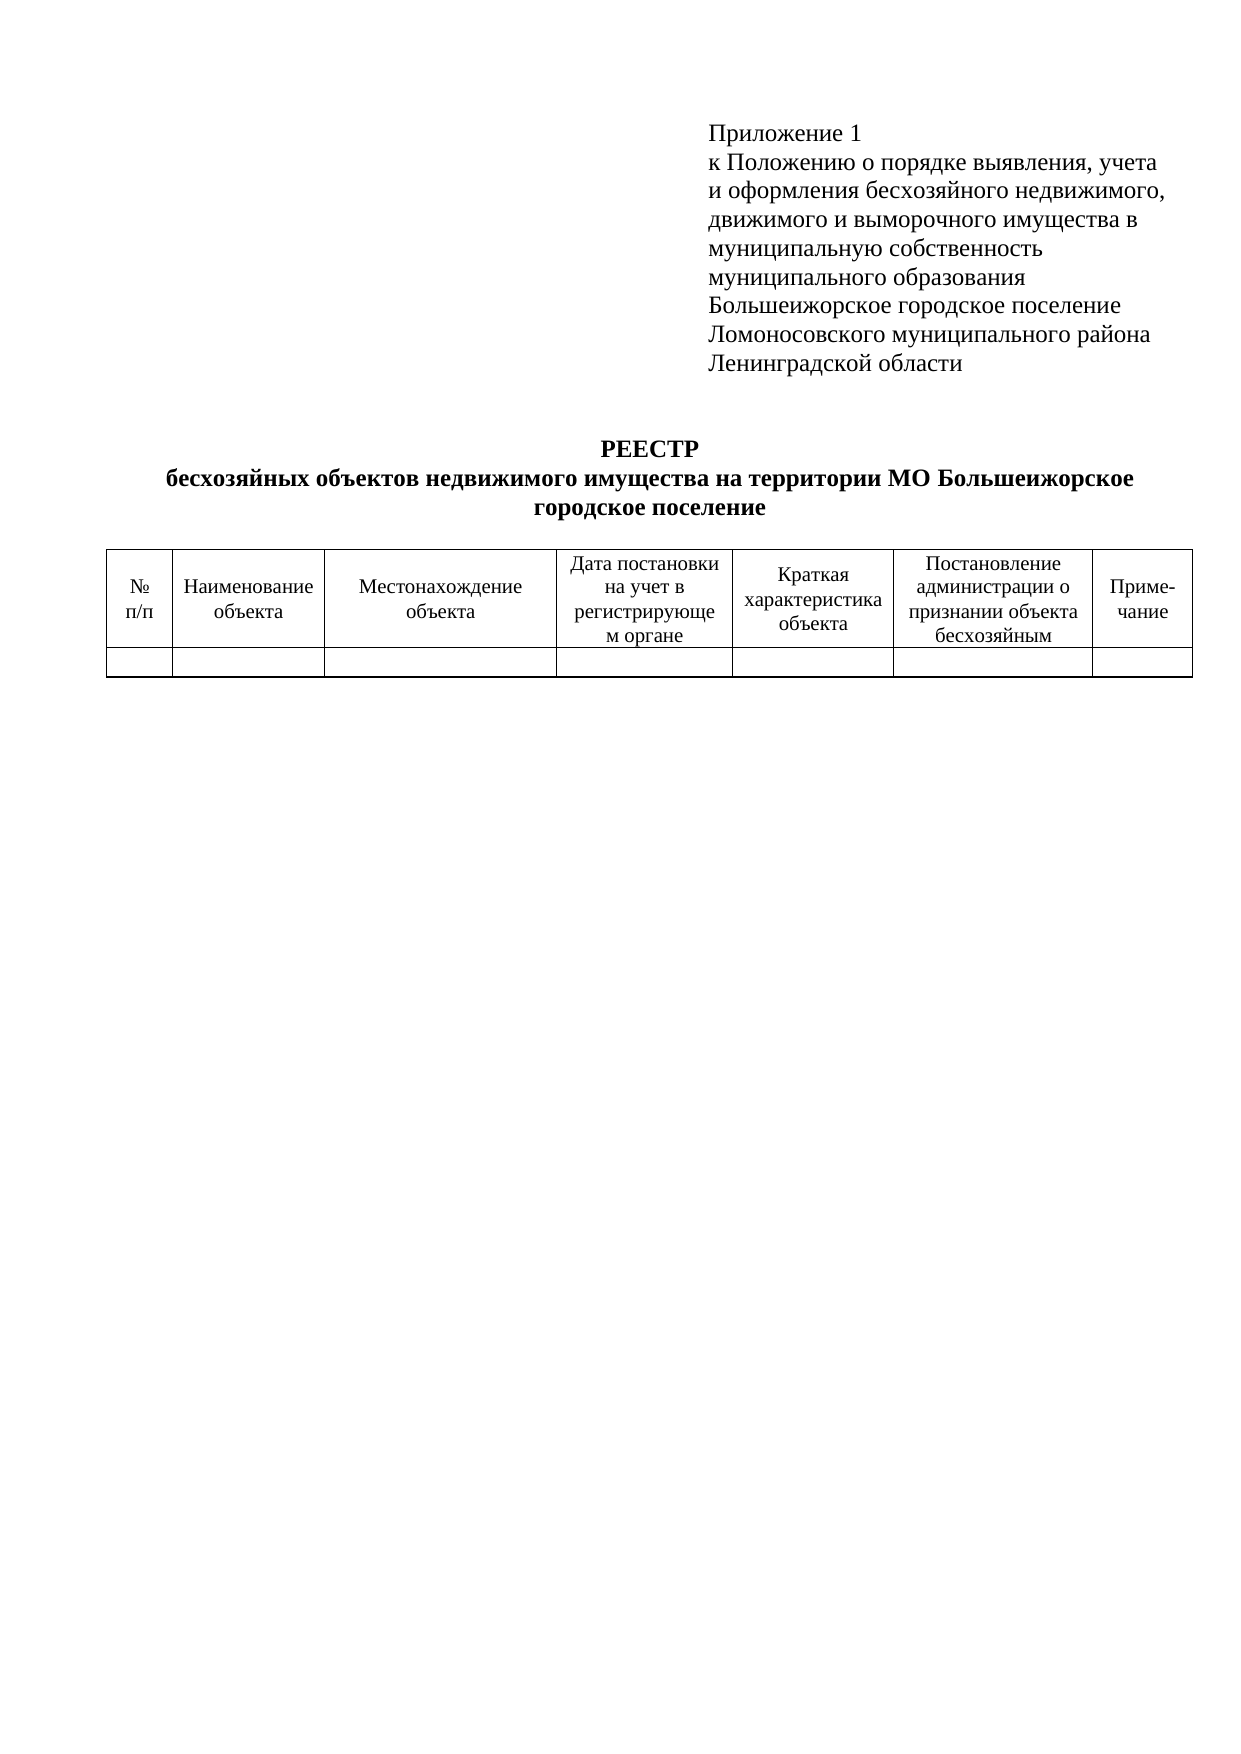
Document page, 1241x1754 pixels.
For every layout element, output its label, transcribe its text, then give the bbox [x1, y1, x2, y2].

text РЕЕСТР бесхозяйных объектов недвижимого имущества на территории МО Большеижорское городское поселение [118, 434, 1181, 521]
table_cell [1093, 648, 1192, 676]
table_header Приме-чание [1093, 550, 1192, 647]
table_cell [894, 648, 1092, 676]
text Приложение 1 к Положению о порядке выявления, учета и оформления бесхозяйного недвижимого, движимого и выморочного имущества в муниципальную собственность муниципального образования Большеижорское городское поселение Ломоносовского муниципального района Ленинградской области [708, 118, 1181, 377]
table_header Дата постановки на учет в регистрирующем органе [557, 550, 732, 647]
table_header Краткая характеристика объекта [733, 550, 893, 647]
table_header Местонахождение объекта [325, 550, 556, 647]
table_cell [107, 648, 172, 676]
table_cell [325, 648, 556, 676]
table_header № п/п [107, 550, 172, 647]
table_cell [557, 648, 732, 676]
table_header Постановление администрации о признании объекта бесхозяйным [894, 550, 1092, 647]
table_cell [733, 648, 893, 676]
table_header Наименование объекта [173, 550, 324, 647]
table_cell [173, 648, 324, 676]
